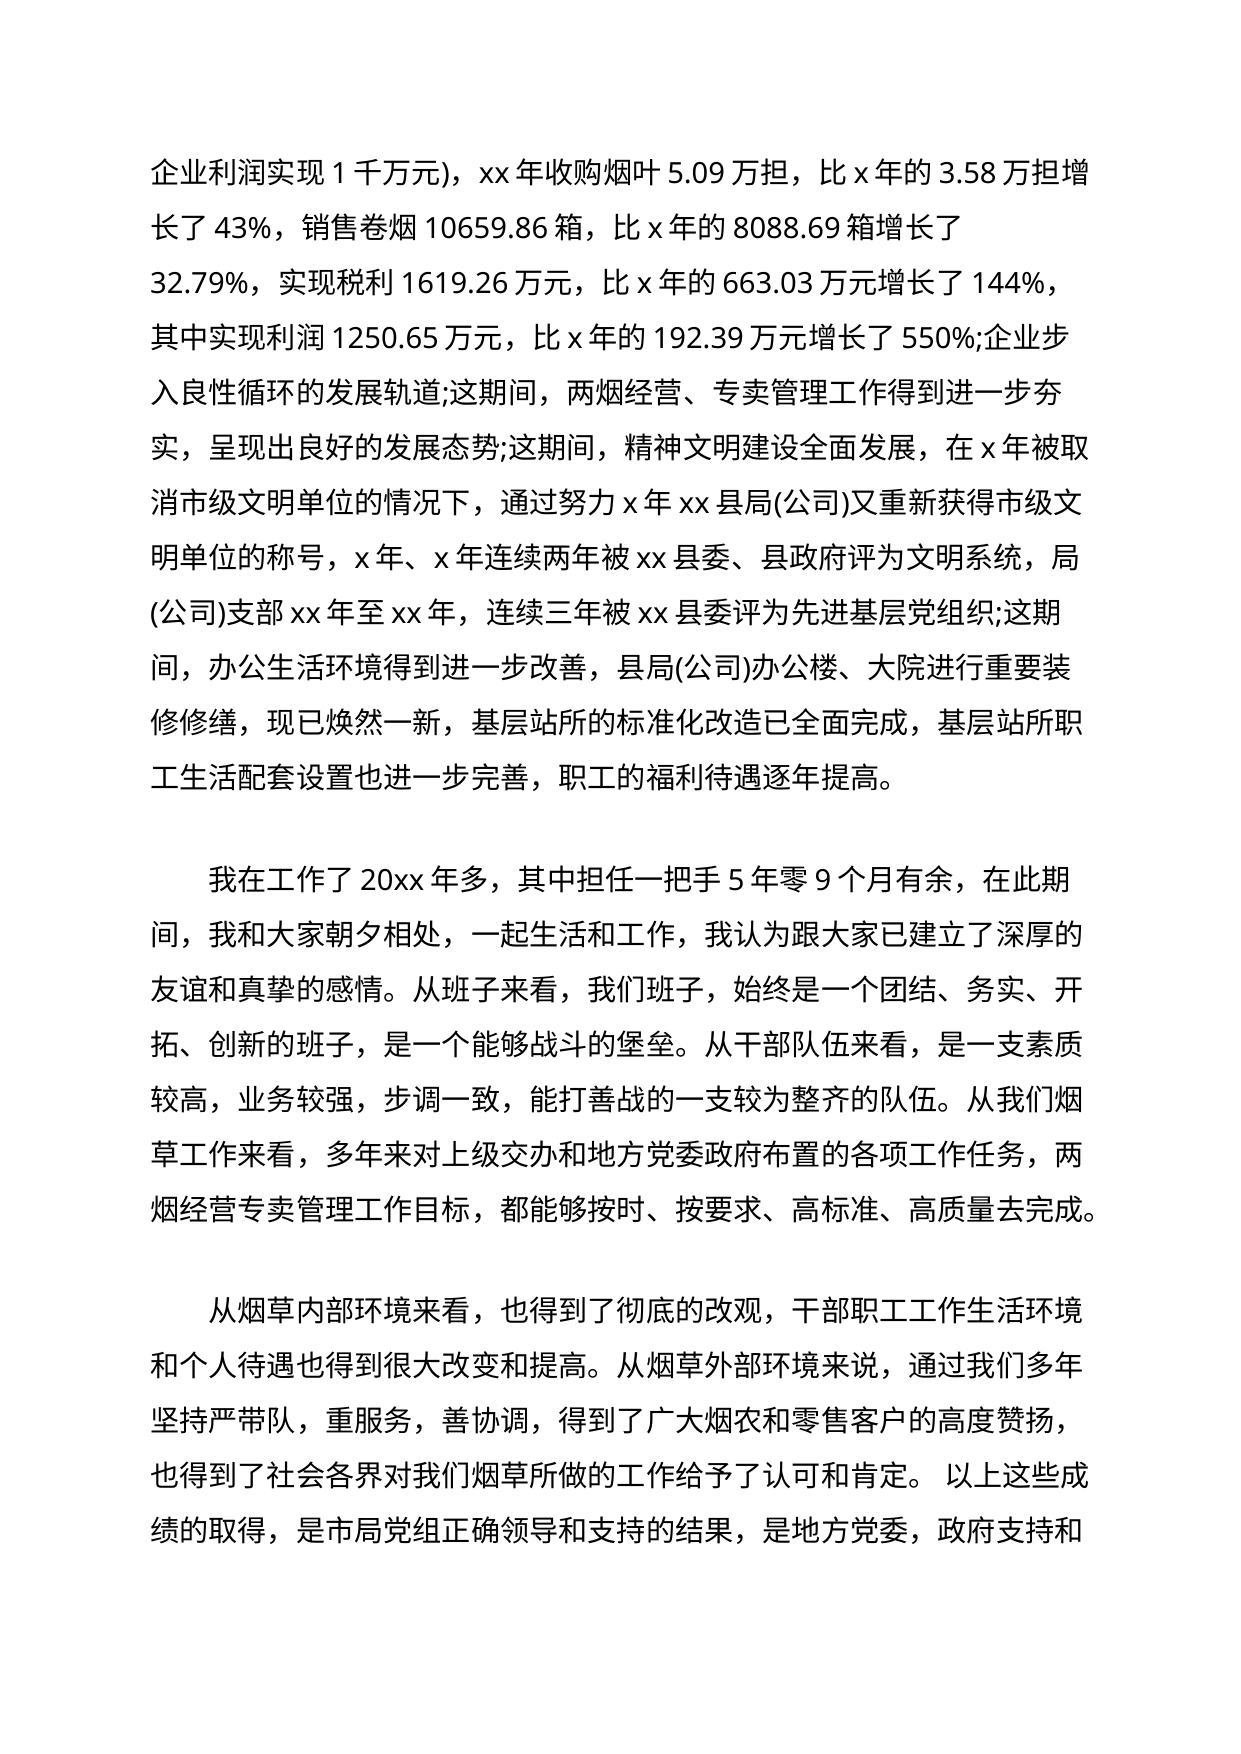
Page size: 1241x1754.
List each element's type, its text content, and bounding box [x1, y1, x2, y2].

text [150, 1288, 1090, 1550]
text 我在工作了20xx年多，其中担任一把手5年零9个月有余，在此期间，我和大家朝夕相处，一起生活和工作，我认为跟大家已建立了深厚的友谊和真挚的感情。从班子来看，我们班子，始终是一个团结、务实、开拓、创新的班子，是一个能够战斗的堡垒。从干部队伍来看，是一支素质较高，业务较强，步调一致，能打善战的一支较为整齐的队伍。从我们烟草工作来看，多年来对上级交办和地方党委政府布置的各项工作任务，两烟经营专卖管理工作目标，都能够按时、按要求、高标准、高质量去完成。 [150, 857, 1090, 1228]
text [150, 150, 1090, 797]
